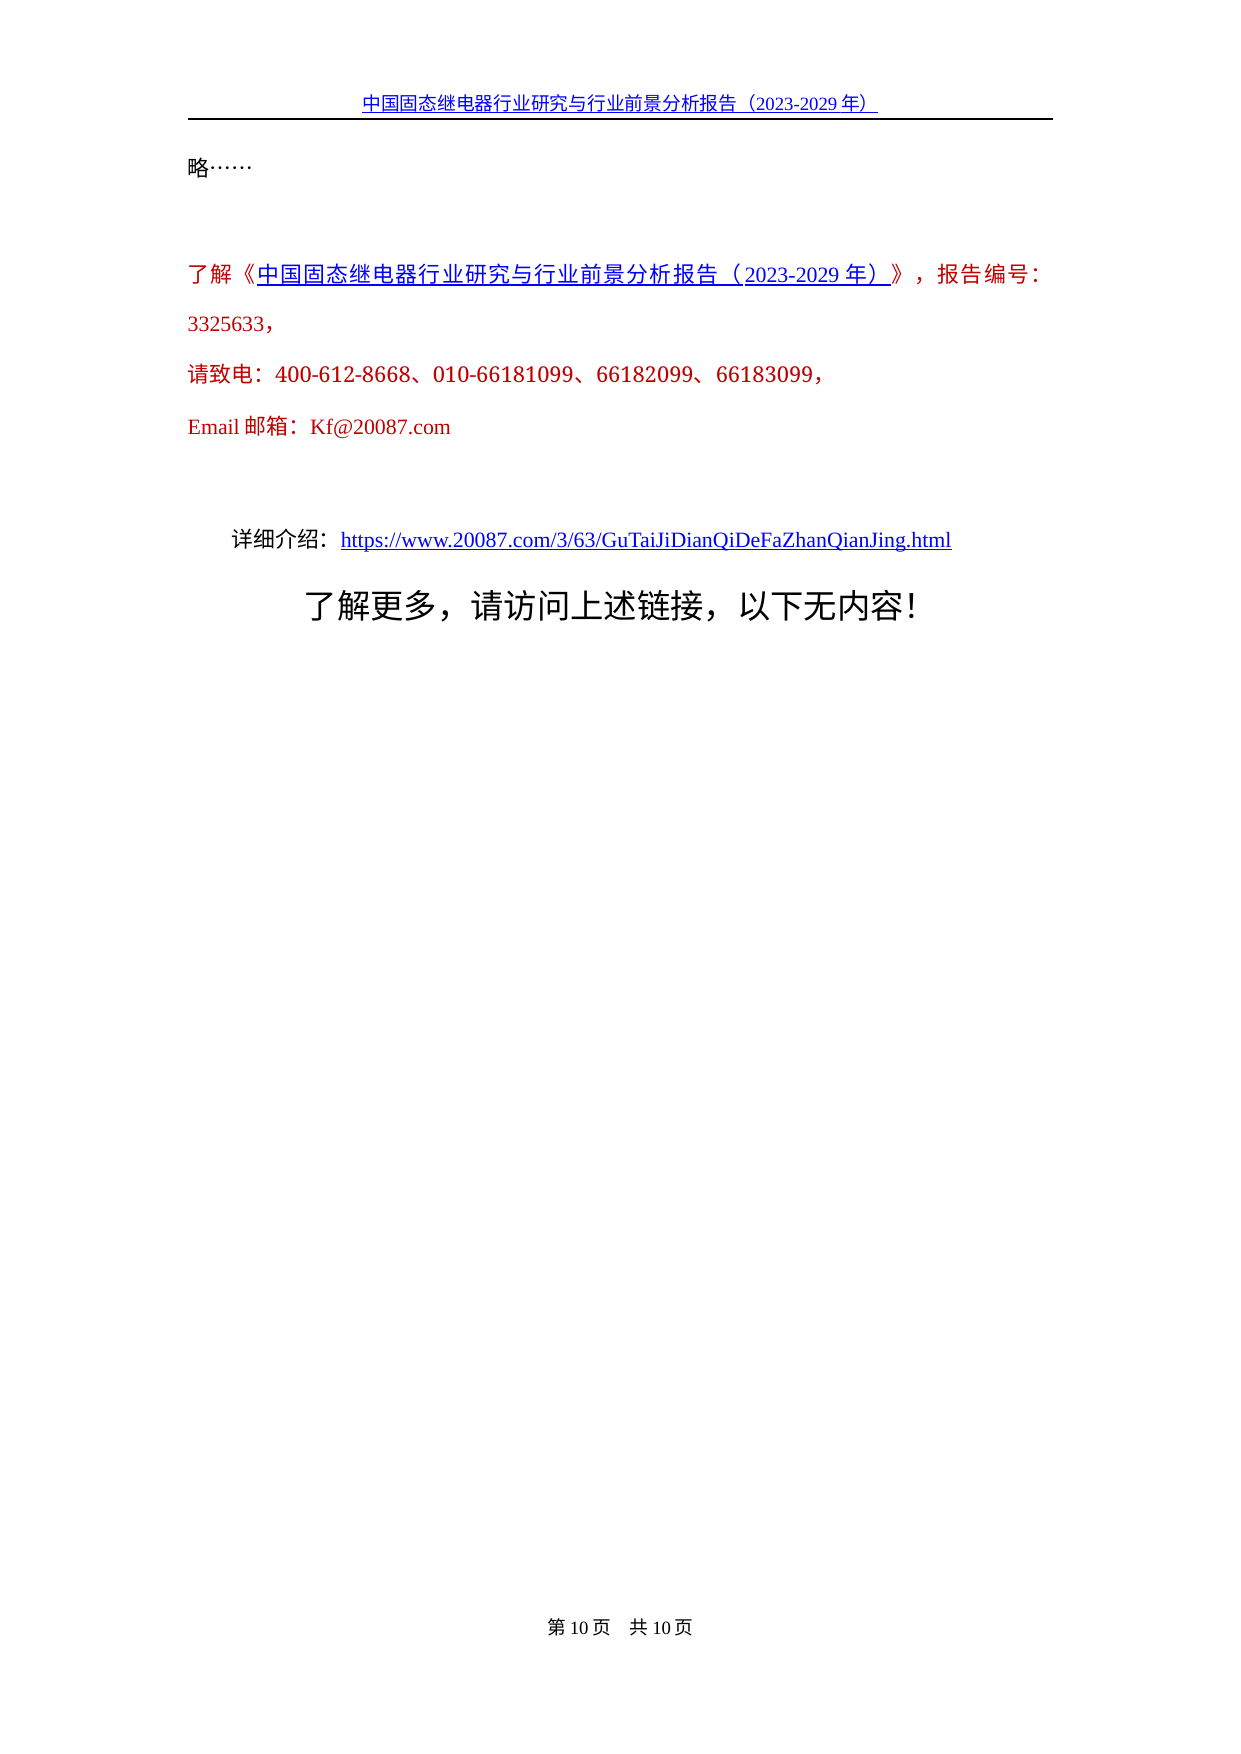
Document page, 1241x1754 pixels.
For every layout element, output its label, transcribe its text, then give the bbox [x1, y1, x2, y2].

title 了解更多，请访问上述链接，以下无内容！ [187, 571, 1053, 636]
text 请致电：400-612-8668、010-66181099、66182099、66183099， [187, 357, 1053, 389]
text 了解《中国固态继电器行业研究与行业前景分析报告（2023-2029年）》，报告编号：3325633， [187, 257, 1053, 338]
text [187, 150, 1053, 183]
text 详细介绍：https://www.20087.com/3/63/GuTaiJiDianQiDeFaZhanQianJing.html [187, 521, 1053, 554]
text Email邮箱：Kf@20087.com [187, 408, 1053, 441]
